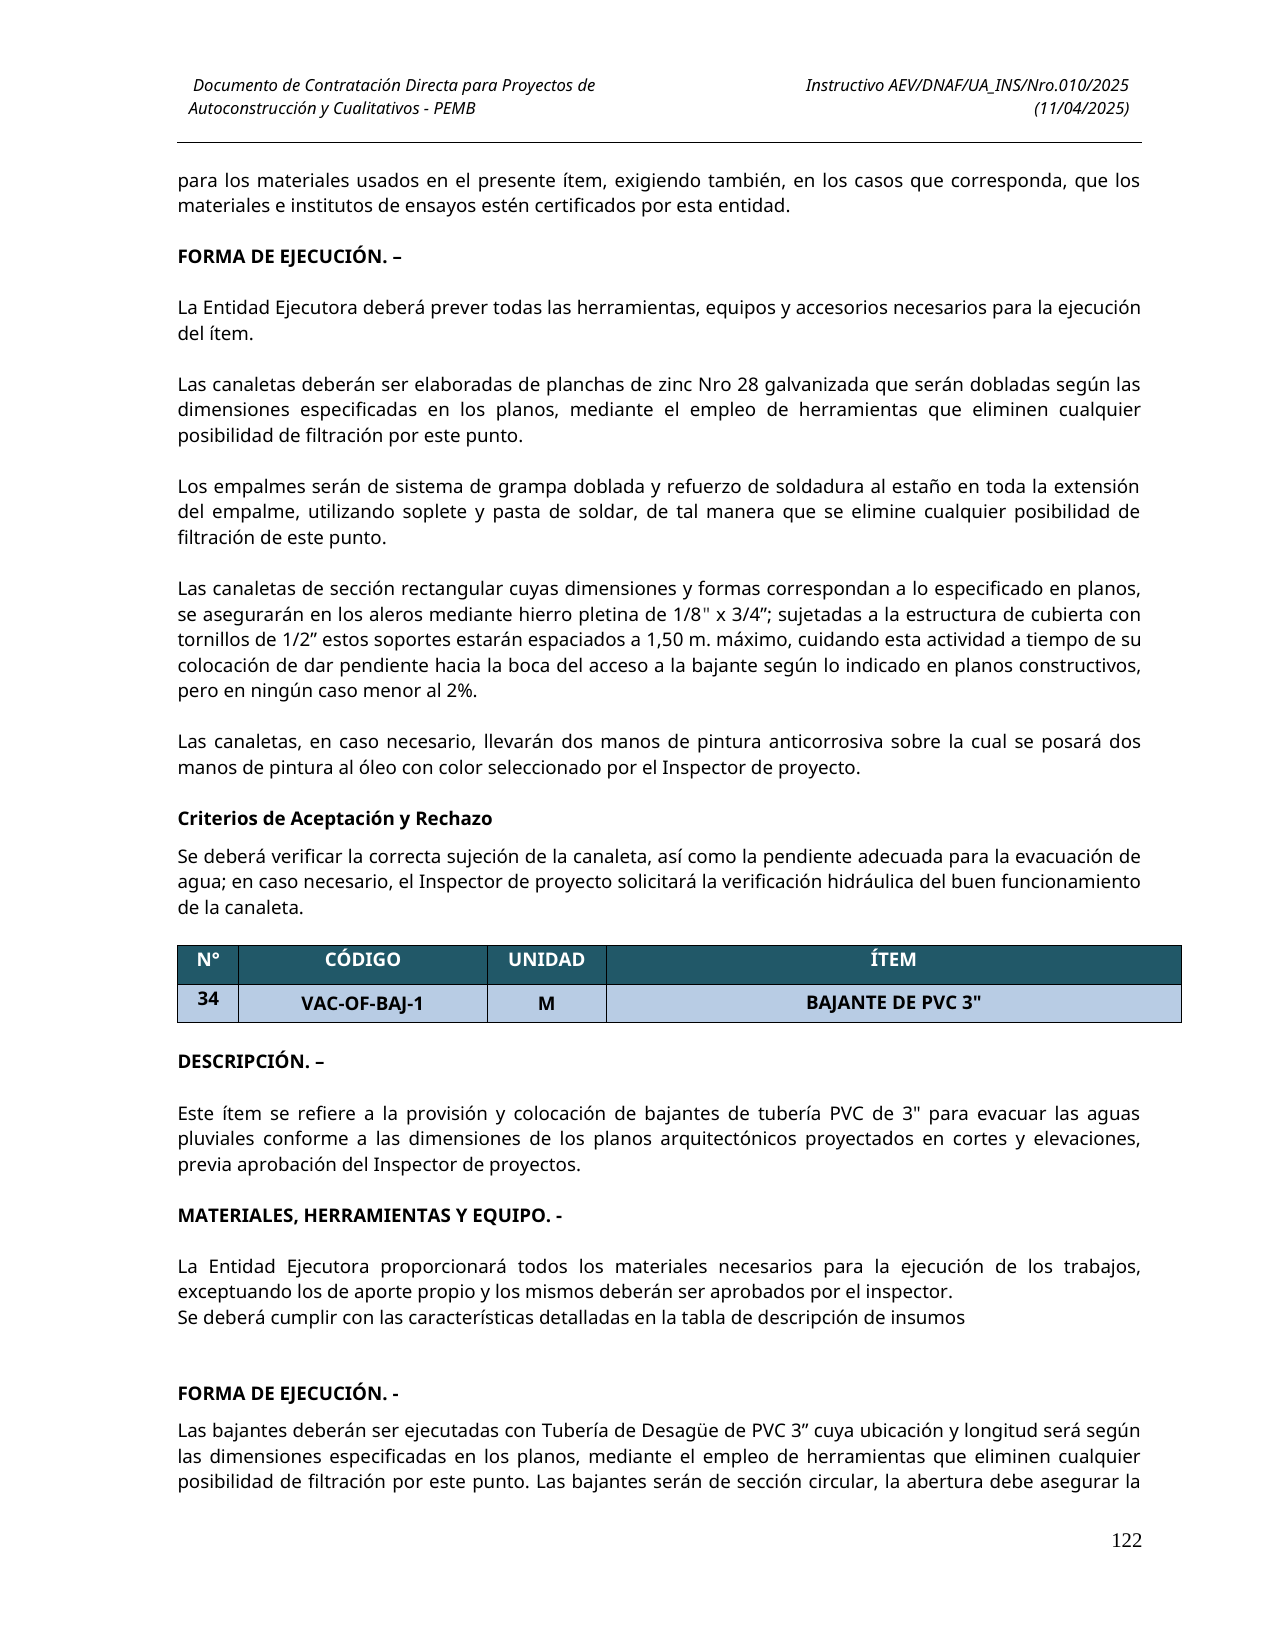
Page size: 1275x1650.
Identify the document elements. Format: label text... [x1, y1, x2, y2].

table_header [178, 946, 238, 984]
text La Entidad Ejecutora deberá prever todas las herramientas, equipos y accesorios necesarios para la ejecución del ítem. [177, 295, 1142, 346]
text Los empalmes serán de sistema de grampa doblada y refuerzo de soldadura al estaño en toda la extensión del empalme, utilizando soplete y pasta de soldar, de tal manera que se elimine cualquier posibilidad de filtración de este punto. [177, 473, 1142, 550]
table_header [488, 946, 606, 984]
text Criterios de Aceptación y Rechazo [177, 805, 1142, 831]
text Se deberá verificar la correcta sujeción de la canaleta, así como la pendiente adecuada para la evacuación de agua; en caso necesario, el Inspector de proyecto solicitará la verificación hidráulica del buen funcionamiento de la canaleta. [177, 843, 1142, 920]
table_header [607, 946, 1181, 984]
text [177, 1417, 1142, 1494]
text FORMA DE EJECUCIÓN. - [177, 1381, 1142, 1406]
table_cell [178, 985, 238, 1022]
text Las canaletas deberán ser elaboradas de planchas de zinc Nro 28 galvanizada que serán dobladas según las dimensiones especificadas en los planos, mediante el empleo de herramientas que eliminen cualquier posibilidad de filtración por este punto. [177, 371, 1142, 448]
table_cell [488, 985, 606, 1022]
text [177, 167, 1142, 218]
text Este ítem se refiere a la provisión y colocación de bajantes de tubería PVC de 3" para evacuar las aguas pluviales conforme a las dimensiones de los planos arquitectónicos proyectados en cortes y elevaciones, previa aprobación del Inspector de proyectos. [177, 1100, 1142, 1176]
text DESCRIPCIÓN. – [177, 1049, 1142, 1074]
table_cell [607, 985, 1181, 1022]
text FORMA DE EJECUCIÓN. – [177, 244, 1142, 269]
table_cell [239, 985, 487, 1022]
text Se deberá cumplir con las características detalladas en la tabla de descripción de insumos [177, 1304, 1142, 1329]
text La Entidad Ejecutora proporcionará todos los materiales necesarios para la ejecución de los trabajos, exceptuando los de aporte propio y los mismos deberán ser aprobados por el inspector. [177, 1253, 1142, 1304]
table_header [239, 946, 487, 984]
text Las canaletas de sección rectangular cuyas dimensiones y formas correspondan a lo especificado en planos, se asegurarán en los aleros mediante hierro pletina de 1/8" x 3/4”; sujetadas a la estructura de cubierta con tornillos de 1/2” estos soportes estarán espaciados a 1,50 m. máximo, cuidando esta actividad a tiempo de su colocación de dar pendiente hacia la boca del acceso a la bajante según lo indicado en planos constructivos, pero en ningún caso menor al 2%. [177, 575, 1142, 703]
text MATERIALES, HERRAMIENTAS Y EQUIPO. - [177, 1202, 1142, 1227]
text Las canaletas, en caso necesario, llevarán dos manos de pintura anticorrosiva sobre la cual se posará dos manos de pintura al óleo con color seleccionado por el Inspector de proyecto. [177, 728, 1142, 779]
